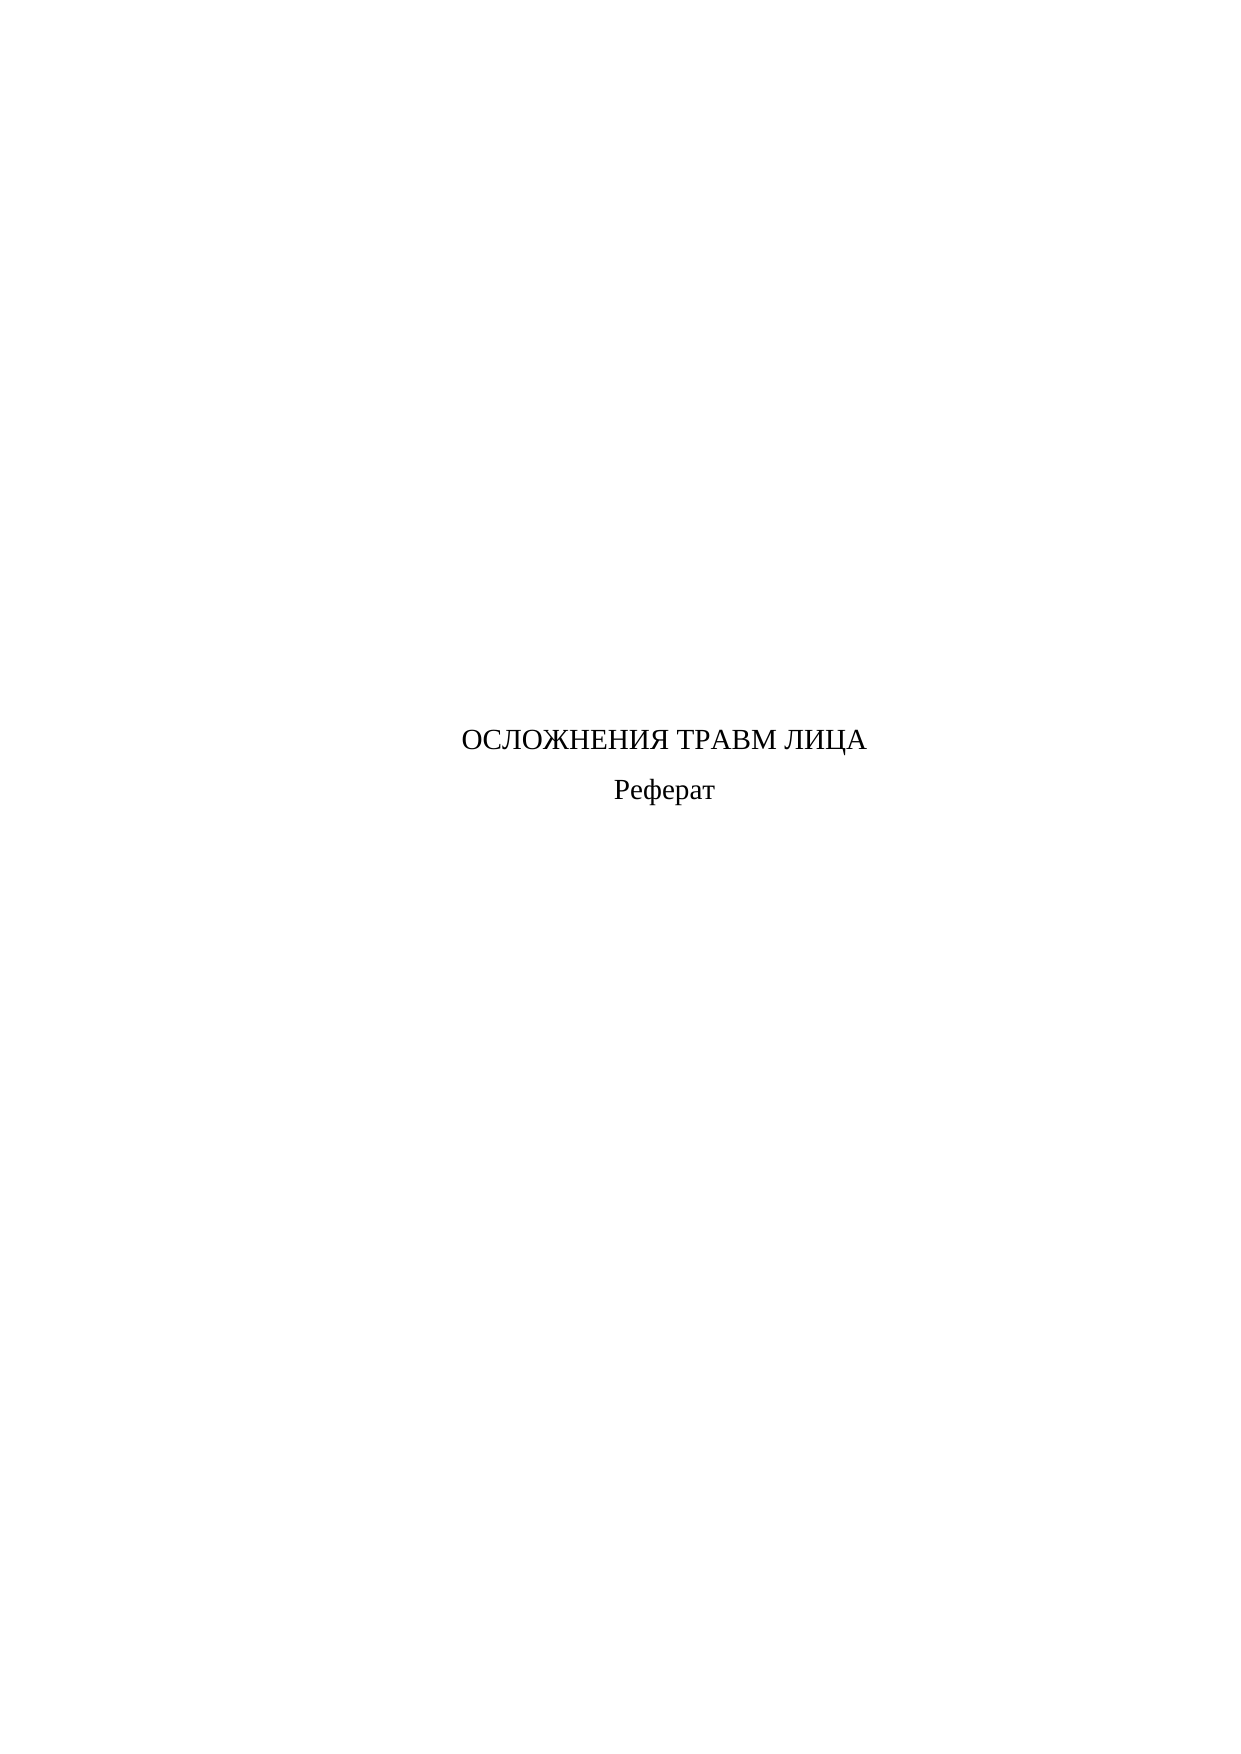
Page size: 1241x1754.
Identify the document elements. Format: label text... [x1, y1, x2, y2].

text ОСЛОЖНЕНИЯ ТРАВМ ЛИЦА [177, 722, 1152, 755]
text Реферат [177, 772, 1152, 806]
